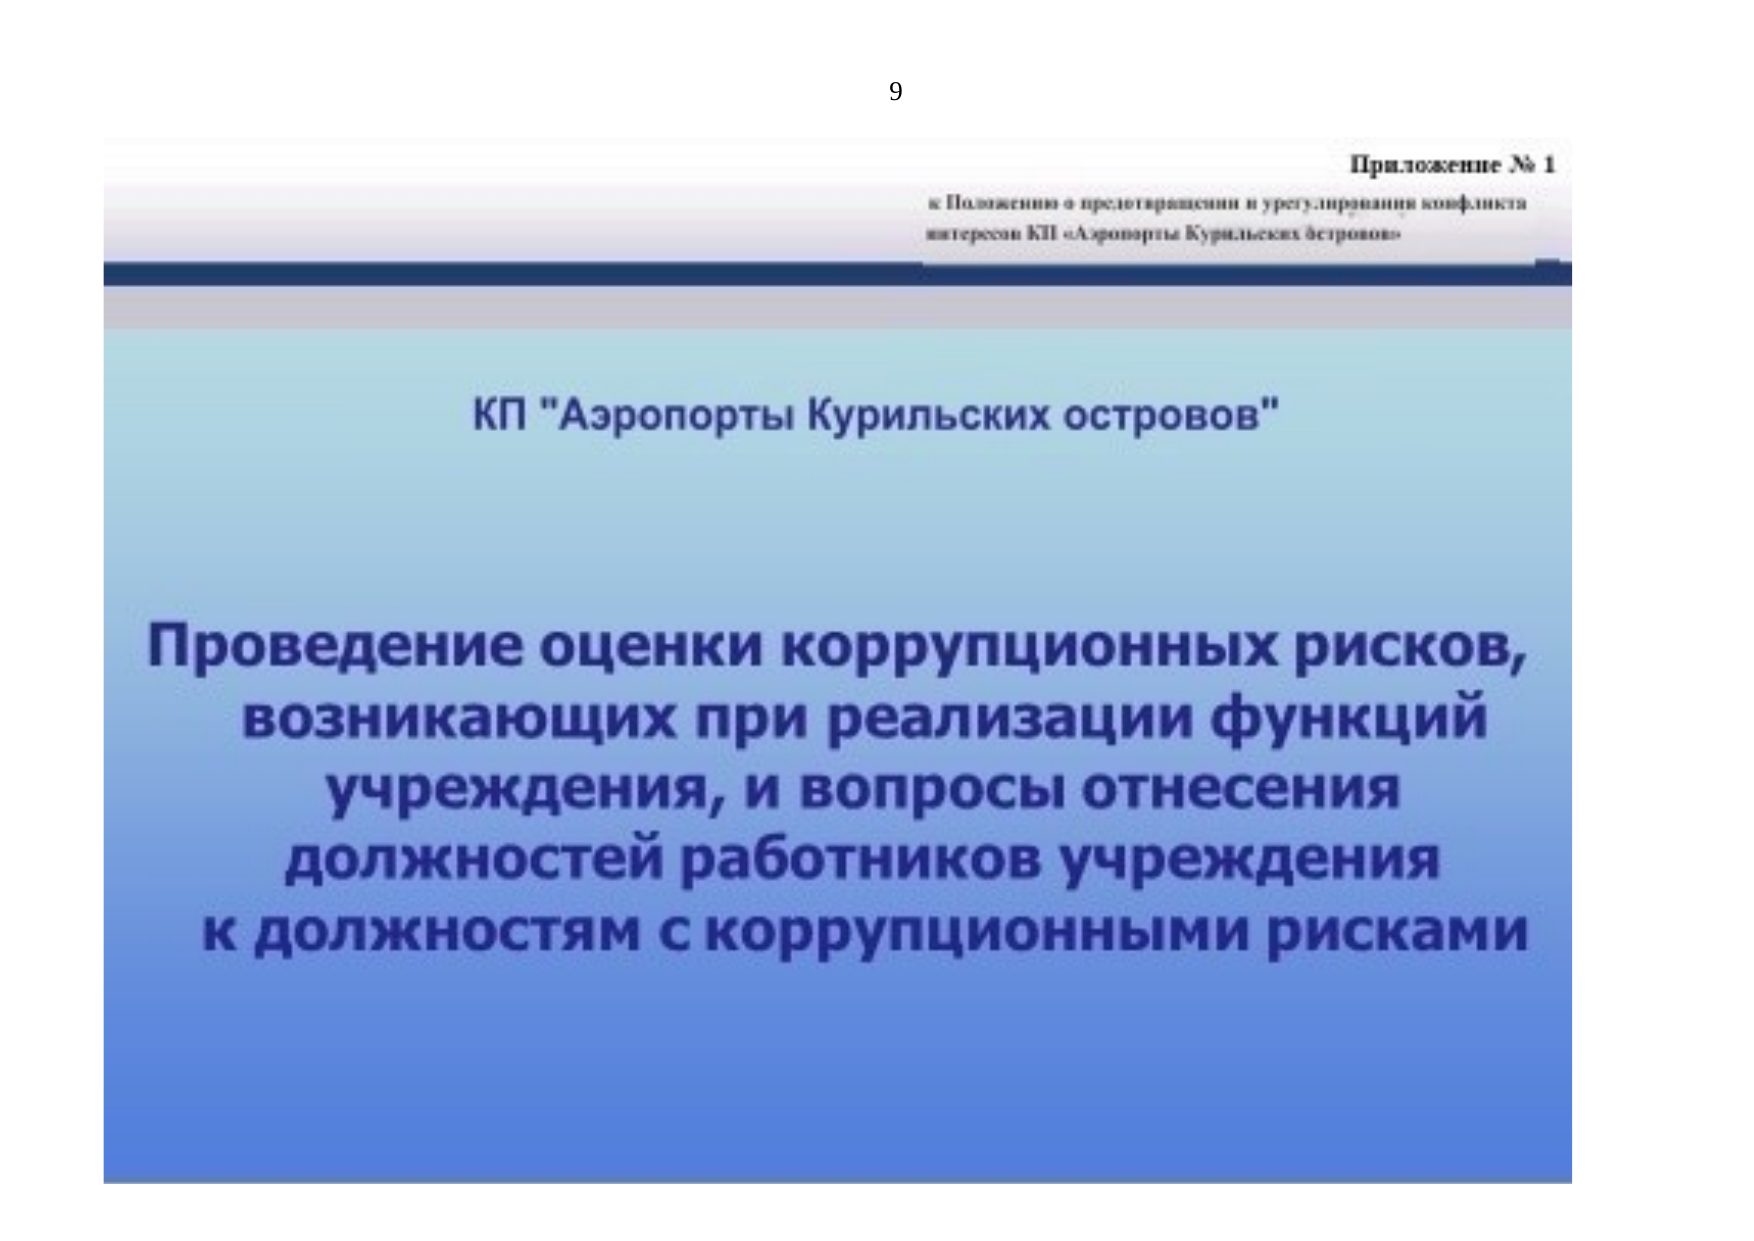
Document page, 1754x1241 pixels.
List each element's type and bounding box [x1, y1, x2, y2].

picture [103, 137, 1573, 1184]
